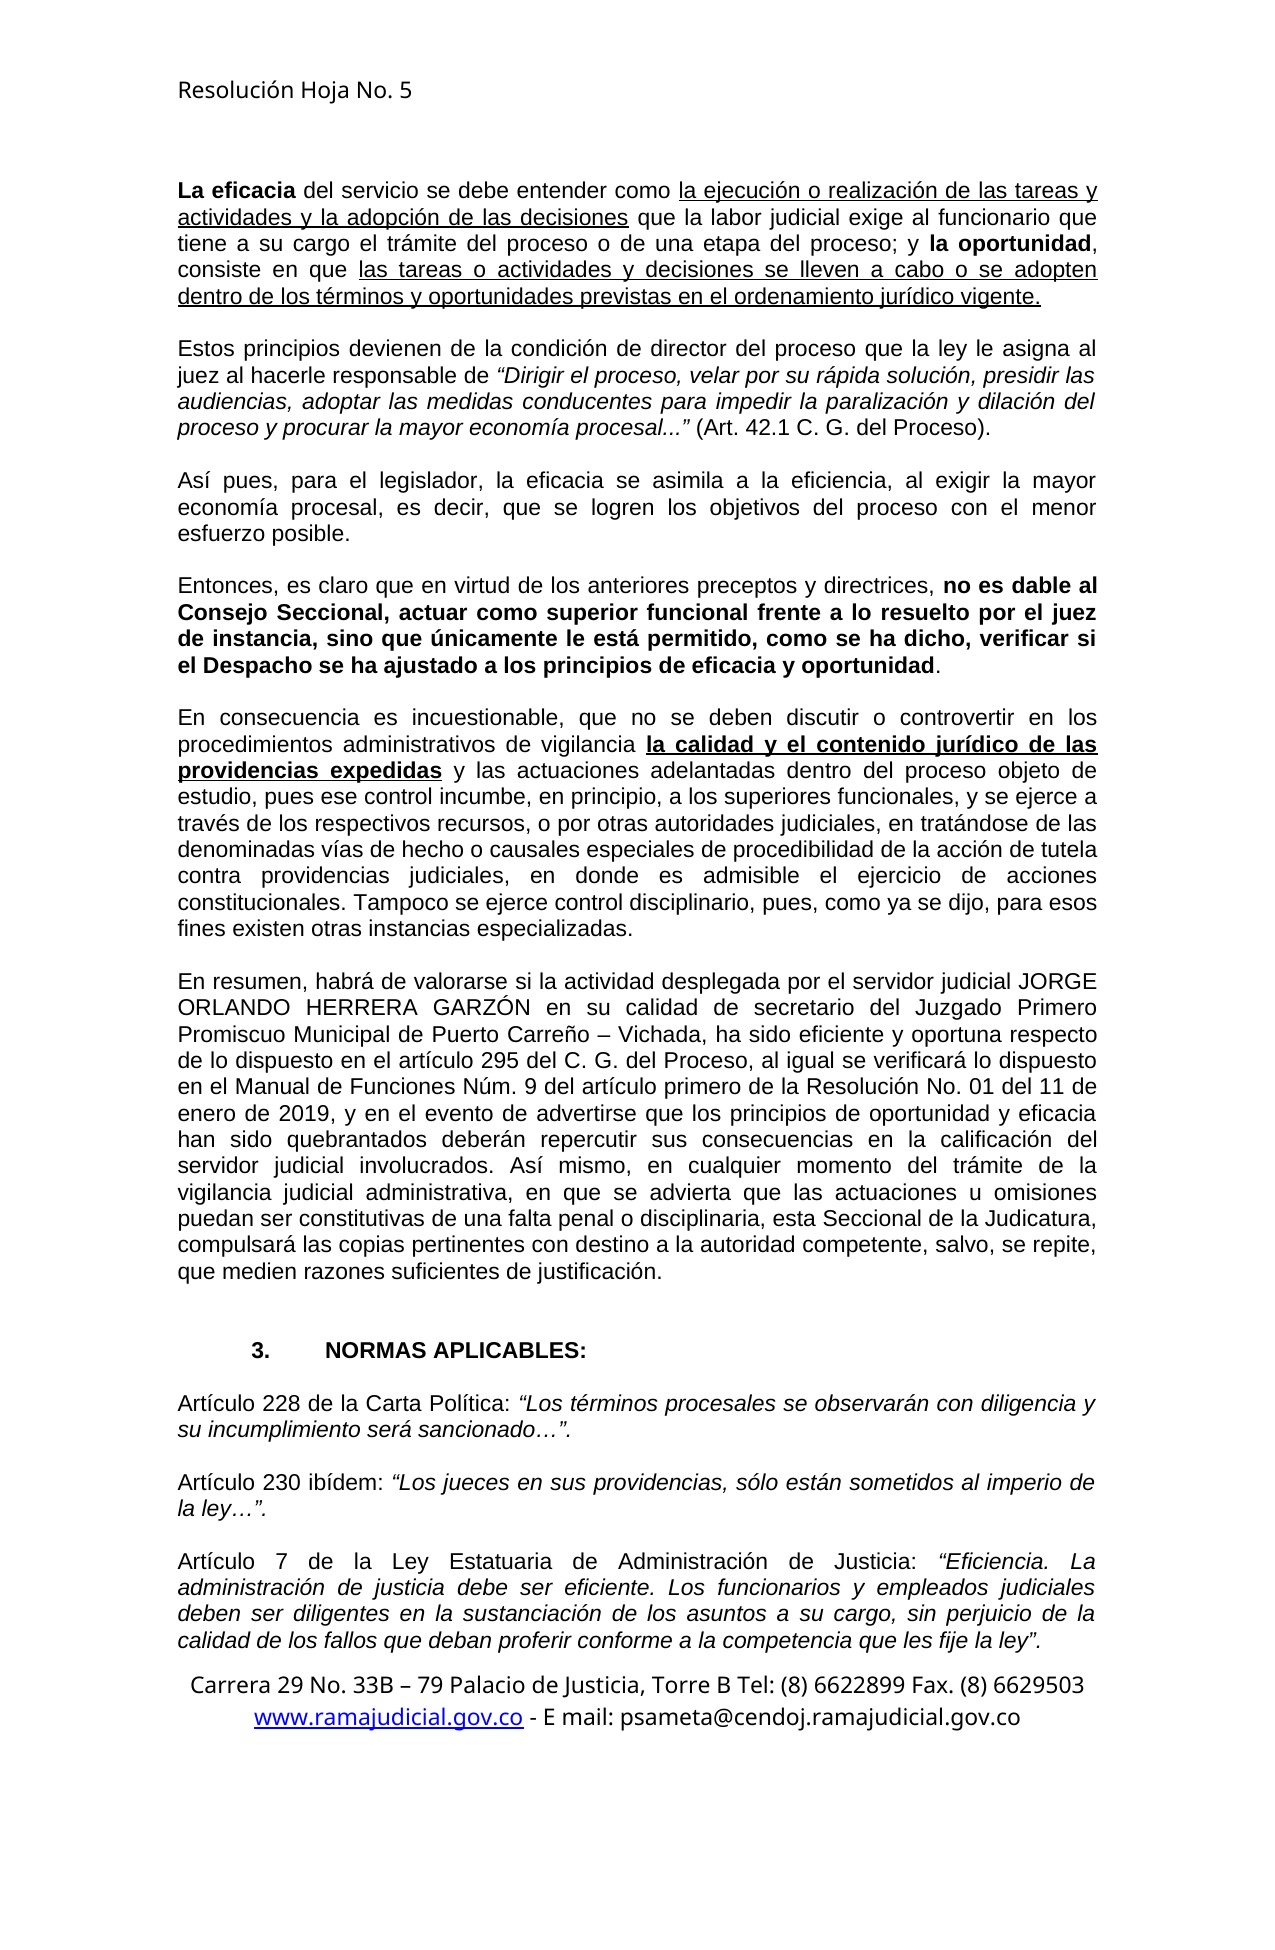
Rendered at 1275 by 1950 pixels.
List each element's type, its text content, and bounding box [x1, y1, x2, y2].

text Artículo 7 de la Ley Estatuaria de Administración de Justicia: “Eficiencia. La administración de justicia debe ser eficiente. Los funcionarios y empleados judiciales deben ser diligentes en la sustanciación de los asuntos a su cargo, sin perjuicio de la calidad de los fallos que deban proferir conforme a la competencia que les fije la ley”. [177, 1548, 1098, 1653]
text En resumen, habrá de valorarse si la actividad desplegada por el servidor judicial JORGE ORLANDO HERRERA GARZÓN en su calidad de secretario del Juzgado Primero Promiscuo Municipal de Puerto Carreño – Vichada, ha sido eficiente y oportuna respecto de lo dispuesto en el artículo 295 del C. G. del Proceso, al igual se verificará lo dispuesto en el Manual de Funciones Núm. 9 del artículo primero de la Resolución No. 01 del 11 de enero de 2019, y en el evento de advertirse que los principios de oportunidad y eficacia han sido quebrantados deberán repercutir sus consecuencias en la calificación del servidor judicial involucrados. Así mismo, en cualquier momento del trámite de la vigilancia judicial administrativa, en que se advierta que las actuaciones u omisiones puedan ser constitutivas de una falta penal o disciplinaria, esta Seccional de la Judicatura, compulsará las copias pertinentes con destino a la autoridad competente, salvo, se repite, que medien razones suficientes de justificación. [177, 968, 1098, 1284]
text Así pues, para el legislador, la eficacia se asimila a la eficiencia, al exigir la mayor economía procesal, es decir, que se logren los objetivos del proceso con el menor esfuerzo posible. [177, 467, 1098, 546]
text En consecuencia es incuestionable, que no se deben discutir o controvertir en los procedimientos administrativos de vigilancia la calidad y el contenido jurídico de las providencias expedidas y las actuaciones adelantadas dentro del proceso objeto de estudio, pues ese control incumbe, en principio, a los superiores funcionales, y se ejerce a través de los respectivos recursos, o por otras autoridades judiciales, en tratándose de las denominadas vías de hecho o causales especiales de procedibilidad de la acción de tutela contra providencias judiciales, en donde es admisible el ejercicio de acciones constitucionales. Tampoco se ejerce control disciplinario, pues, como ya se dijo, para esos fines existen otras instancias especializadas. [177, 704, 1098, 941]
text Artículo 230 ibídem: “Los jueces en sus providencias, sólo están sometidos al imperio de la ley…”. [177, 1468, 1098, 1521]
text La eficacia del servicio se debe entender como la ejecución o realización de las tareas y actividades y la adopción de las decisiones que la labor judicial exige al funcionario que tiene a su cargo el trámite del proceso o de una etapa del proceso; y la oportunidad, consiste en que las tareas o actividades y decisiones se lleven a cabo o se adopten dentro de los términos y oportunidades previstas en el ordenamiento jurídico vigente. [177, 177, 1098, 309]
text Artículo 228 de la Carta Política: “Los términos procesales se observarán con diligencia y su incumplimiento será sancionado…”. [177, 1389, 1098, 1442]
text Estos principios devienen de la condición de director del proceso que la ley le asigna al juez al hacerle responsable de “Dirigir el proceso, velar por su rápida solución, presidir las audiencias, adoptar las medidas conducentes para impedir la paralización y dilación del proceso y procurar la mayor economía procesal...” (Art. 42.1 C. G. del Proceso). [177, 335, 1098, 441]
text Entonces, es claro que en virtud de los anteriores preceptos y directrices, no es dable al Consejo Seccional, actuar como superior funcional frente a lo resuelto por el juez de instancia, sino que únicamente le está permitido, como se ha dicho, verificar si el Despacho se ha ajustado a los principios de eficacia y oportunidad. [177, 572, 1098, 678]
text 3. NORMAS APLICABLES: [251, 1337, 1098, 1363]
